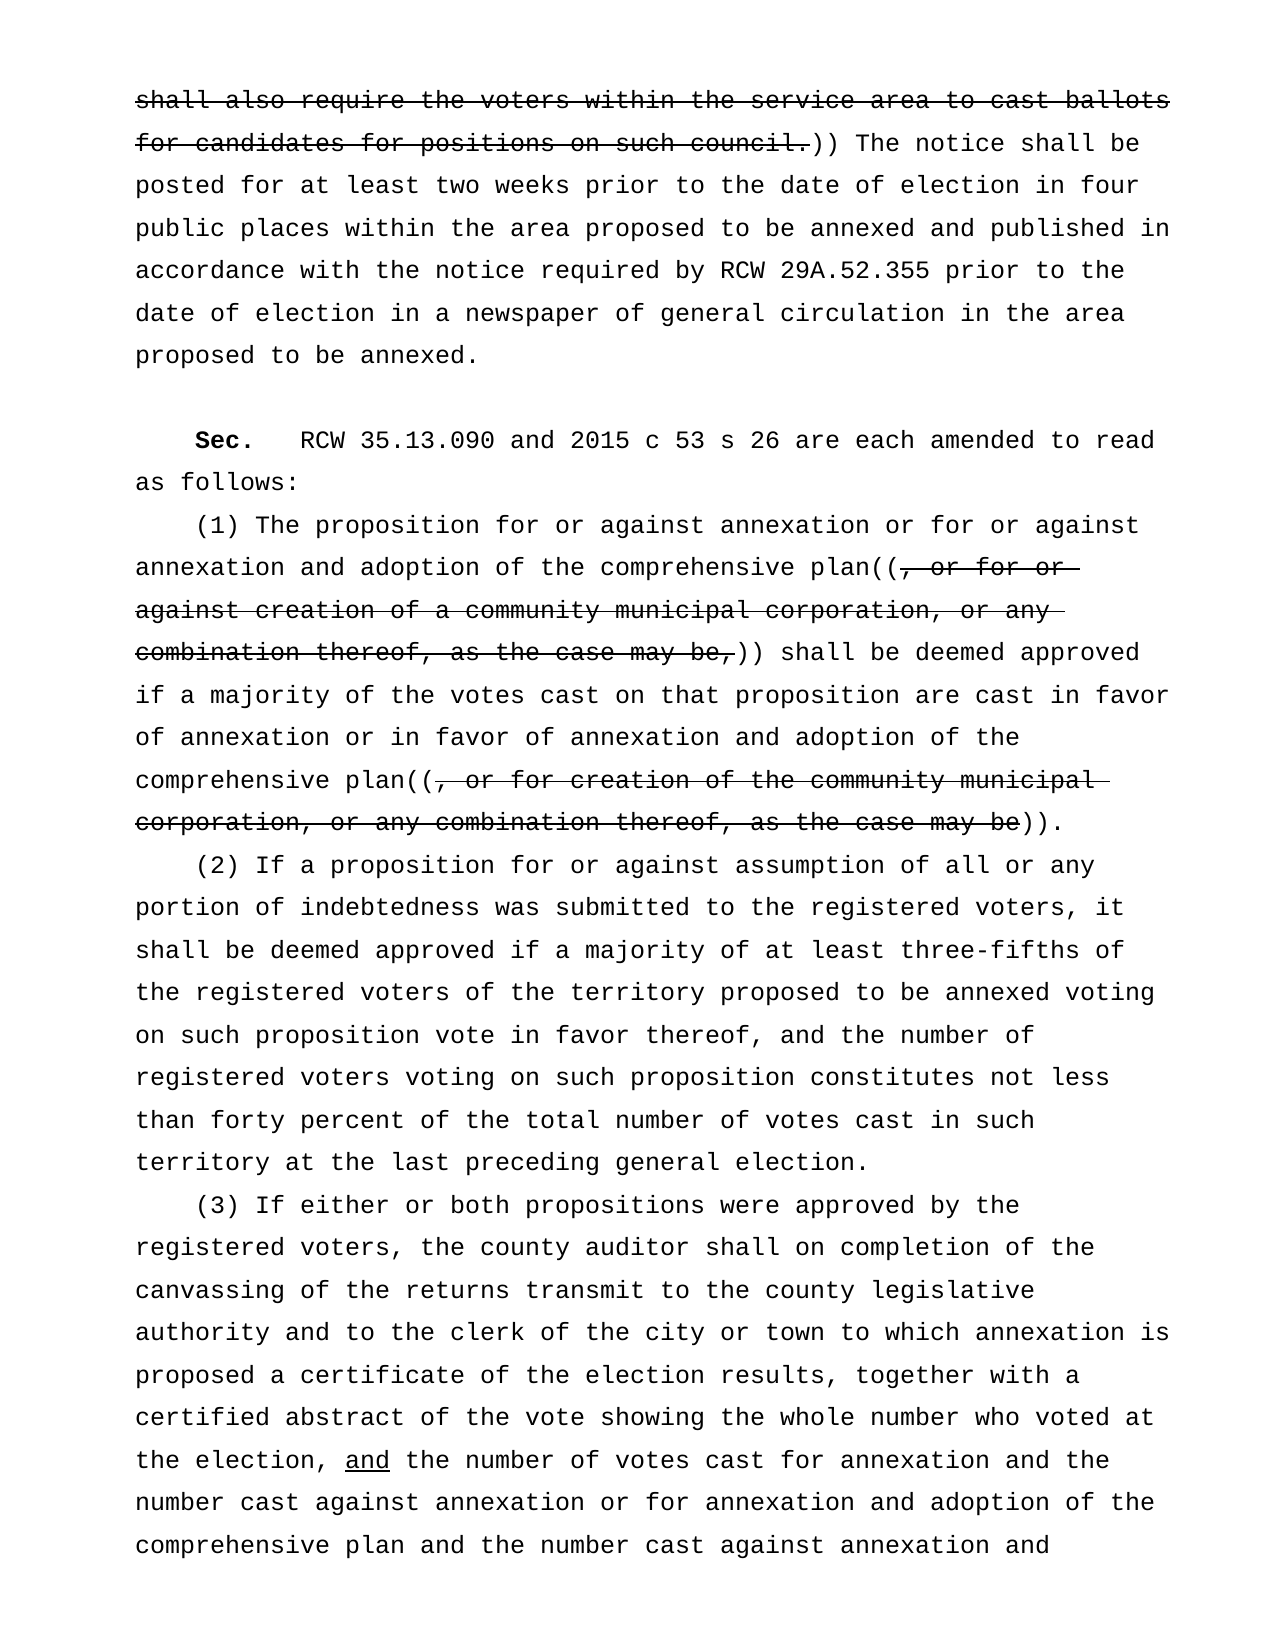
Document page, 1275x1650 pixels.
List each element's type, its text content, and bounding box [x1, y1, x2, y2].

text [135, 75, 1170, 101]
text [135, 103, 1170, 372]
text Sec. RCW 35.13.090 and 2015 c 53 s 26 are each amended to read as follows: [135, 414, 1170, 499]
text (1) The proposition for or against annexation or for or against annexation and adoption of the comprehensive plan((, or for or against creation of a community municipal corporation, or any combination thereof, as the case may be,)) shall be deemed approved if a majority of the votes cast on that proposition are cast in favor of annexation or in favor of annexation and adoption of the comprehensive plan((, or for creation of the community municipal corporation, or any combination thereof, as the case may be)). [135, 499, 1170, 839]
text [135, 1179, 1170, 1562]
text (2) If a proposition for or against assumption of all or any portion of indebtedness was submitted to the registered voters, it shall be deemed approved if a majority of at least three-fifths of the registered voters of the territory proposed to be annexed voting on such proposition vote in favor thereof, and the number of registered voters voting on such proposition constitutes not less than forty percent of the total number of votes cast in such territory at the last preceding general election. [135, 839, 1170, 1179]
